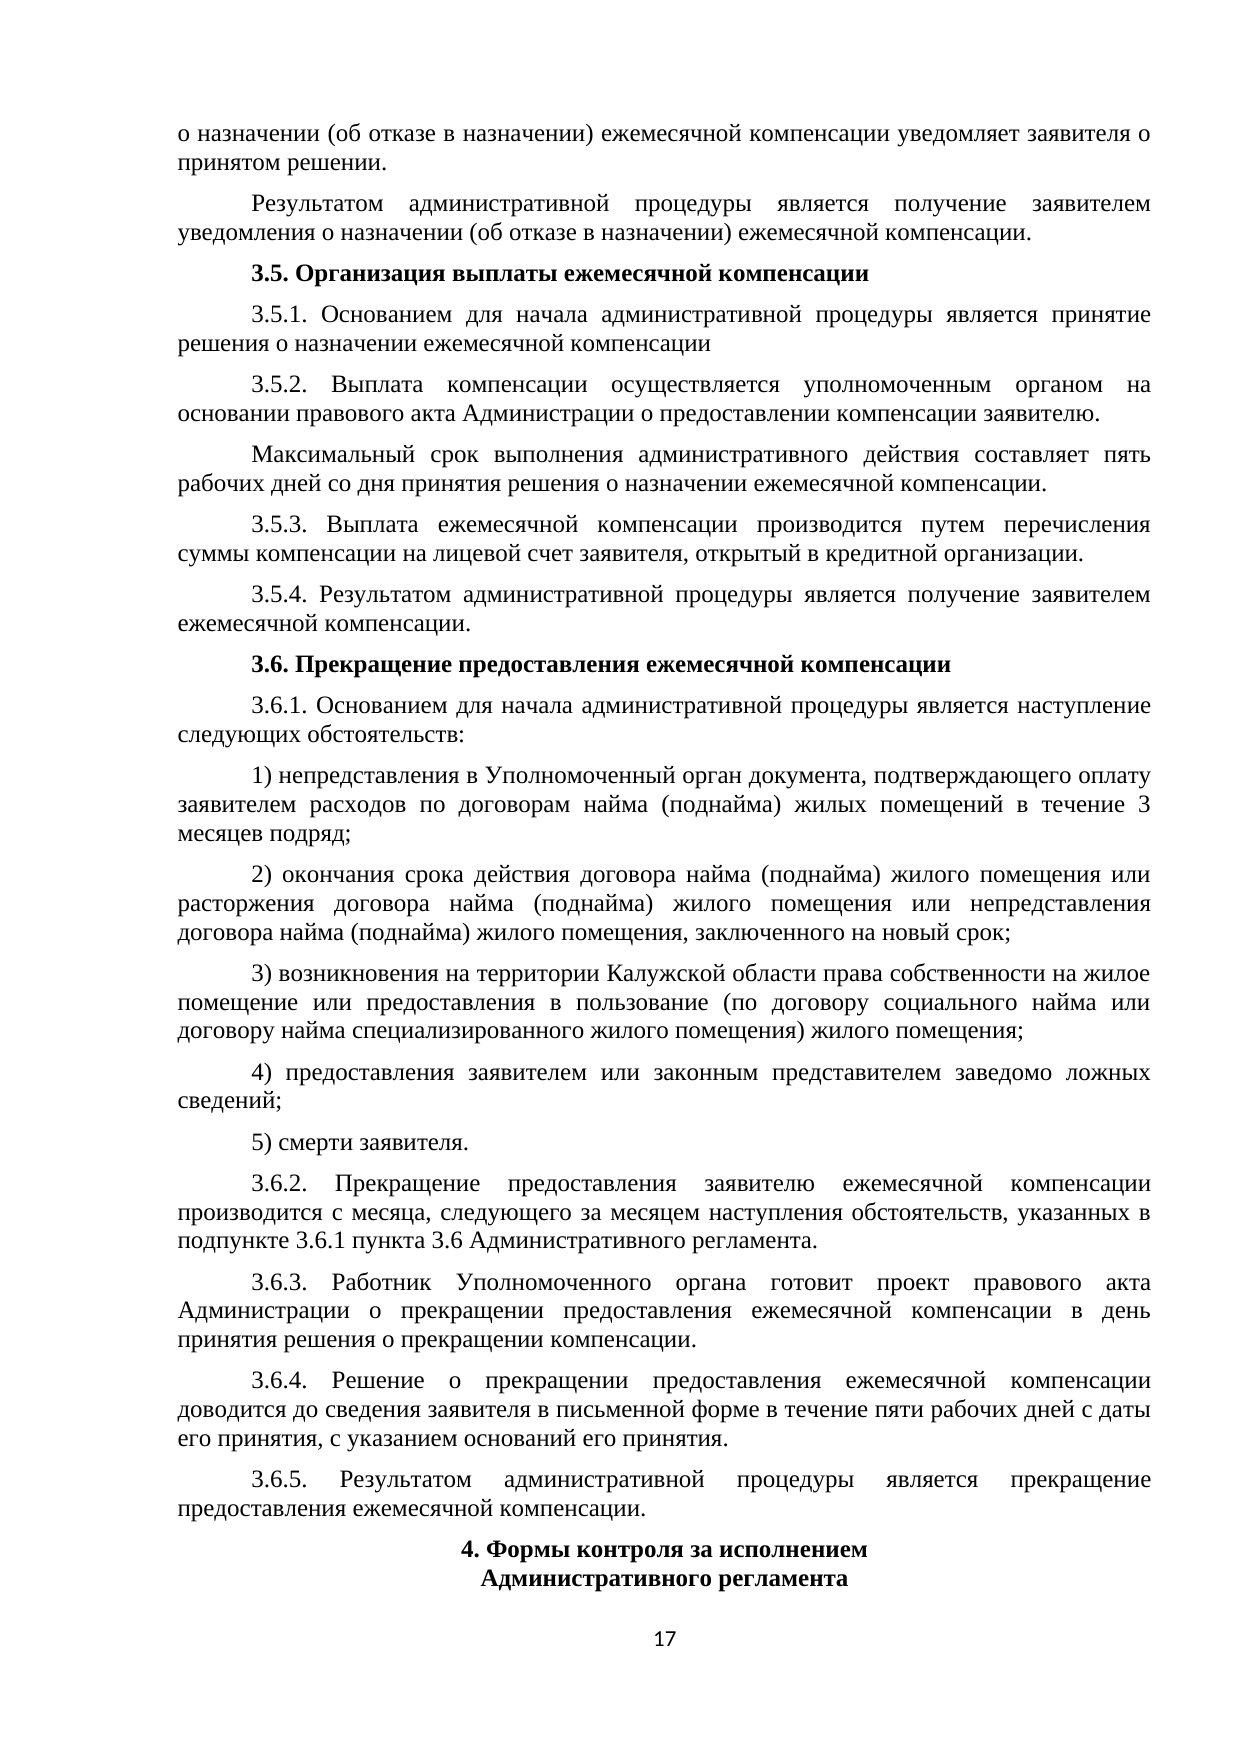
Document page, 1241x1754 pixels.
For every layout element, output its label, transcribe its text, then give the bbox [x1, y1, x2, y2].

text 3.6.2. Прекращение предоставления заявителю ежемесячной компенсации производится с месяца, следующего за месяцем наступления обстоятельств, указанных в подпункте 3.6.1 пункта 3.6 Административного регламента. [177, 1168, 1152, 1254]
text 3.5.4. Результатом административной процедуры является получение заявителем ежемесячной компенсации. [177, 579, 1152, 637]
text 3.6.1. Основанием для начала административной процедуры является наступление следующих обстоятельств: [177, 691, 1152, 748]
text 1) непредставления в Уполномоченный орган документа, подтверждающего оплату заявителем расходов по договорам найма (поднайма) жилых помещений в течение 3 месяцев подряд; [177, 761, 1152, 847]
text 4. Формы контроля за исполнением Административного регламента [177, 1534, 1152, 1592]
text 3.5.1. Основанием для начала административной процедуры является принятие решения о назначении ежемесячной компенсации [177, 299, 1152, 357]
text 3) возникновения на территории Калужской области права собственности на жилое помещение или предоставления в пользование (по договору социального найма или договору найма специализированного жилого помещения) жилого помещения; [177, 958, 1152, 1044]
text 3.5. Организация выплаты ежемесячной компенсации [177, 258, 1152, 287]
text 3.6. Прекращение предоставления ежемесячной компенсации [177, 649, 1152, 678]
text 3.6.5. Результатом административной процедуры является прекращение предоставления ежемесячной компенсации. [177, 1464, 1152, 1522]
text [177, 118, 1152, 176]
text 3.6.4. Решение о прекращении предоставления ежемесячной компенсации доводится до сведения заявителя в письменной форме в течение пяти рабочих дней с даты его принятия, с указанием оснований его принятия. [177, 1366, 1152, 1452]
text Результатом административной процедуры является получение заявителем уведомления о назначении (об отказе в назначении) ежемесячной компенсации. [177, 188, 1152, 246]
text 3.5.2. Выплата компенсации осуществляется уполномоченным органом на основании правового акта Администрации о предоставлении компенсации заявителю. [177, 369, 1152, 427]
text 2) окончания срока действия договора найма (поднайма) жилого помещения или расторжения договора найма (поднайма) жилого помещения или непредставления договора найма (поднайма) жилого помещения, заключенного на новый срок; [177, 859, 1152, 946]
text 5) смерти заявителя. [177, 1127, 1152, 1156]
text 3.6.3. Работник Уполномоченного органа готовит проект правового акта Администрации о прекращении предоставления ежемесячной компенсации в день принятия решения о прекращении компенсации. [177, 1267, 1152, 1353]
text 4) предоставления заявителем или законным представителем заведомо ложных сведений; [177, 1057, 1152, 1114]
text Максимальный срок выполнения административного действия составляет пять рабочих дней со дня принятия решения о назначении ежемесячной компенсации. [177, 439, 1152, 497]
text 3.5.3. Выплата ежемесячной компенсации производится путем перечисления суммы компенсации на лицевой счет заявителя, открытый в кредитной организации. [177, 509, 1152, 567]
